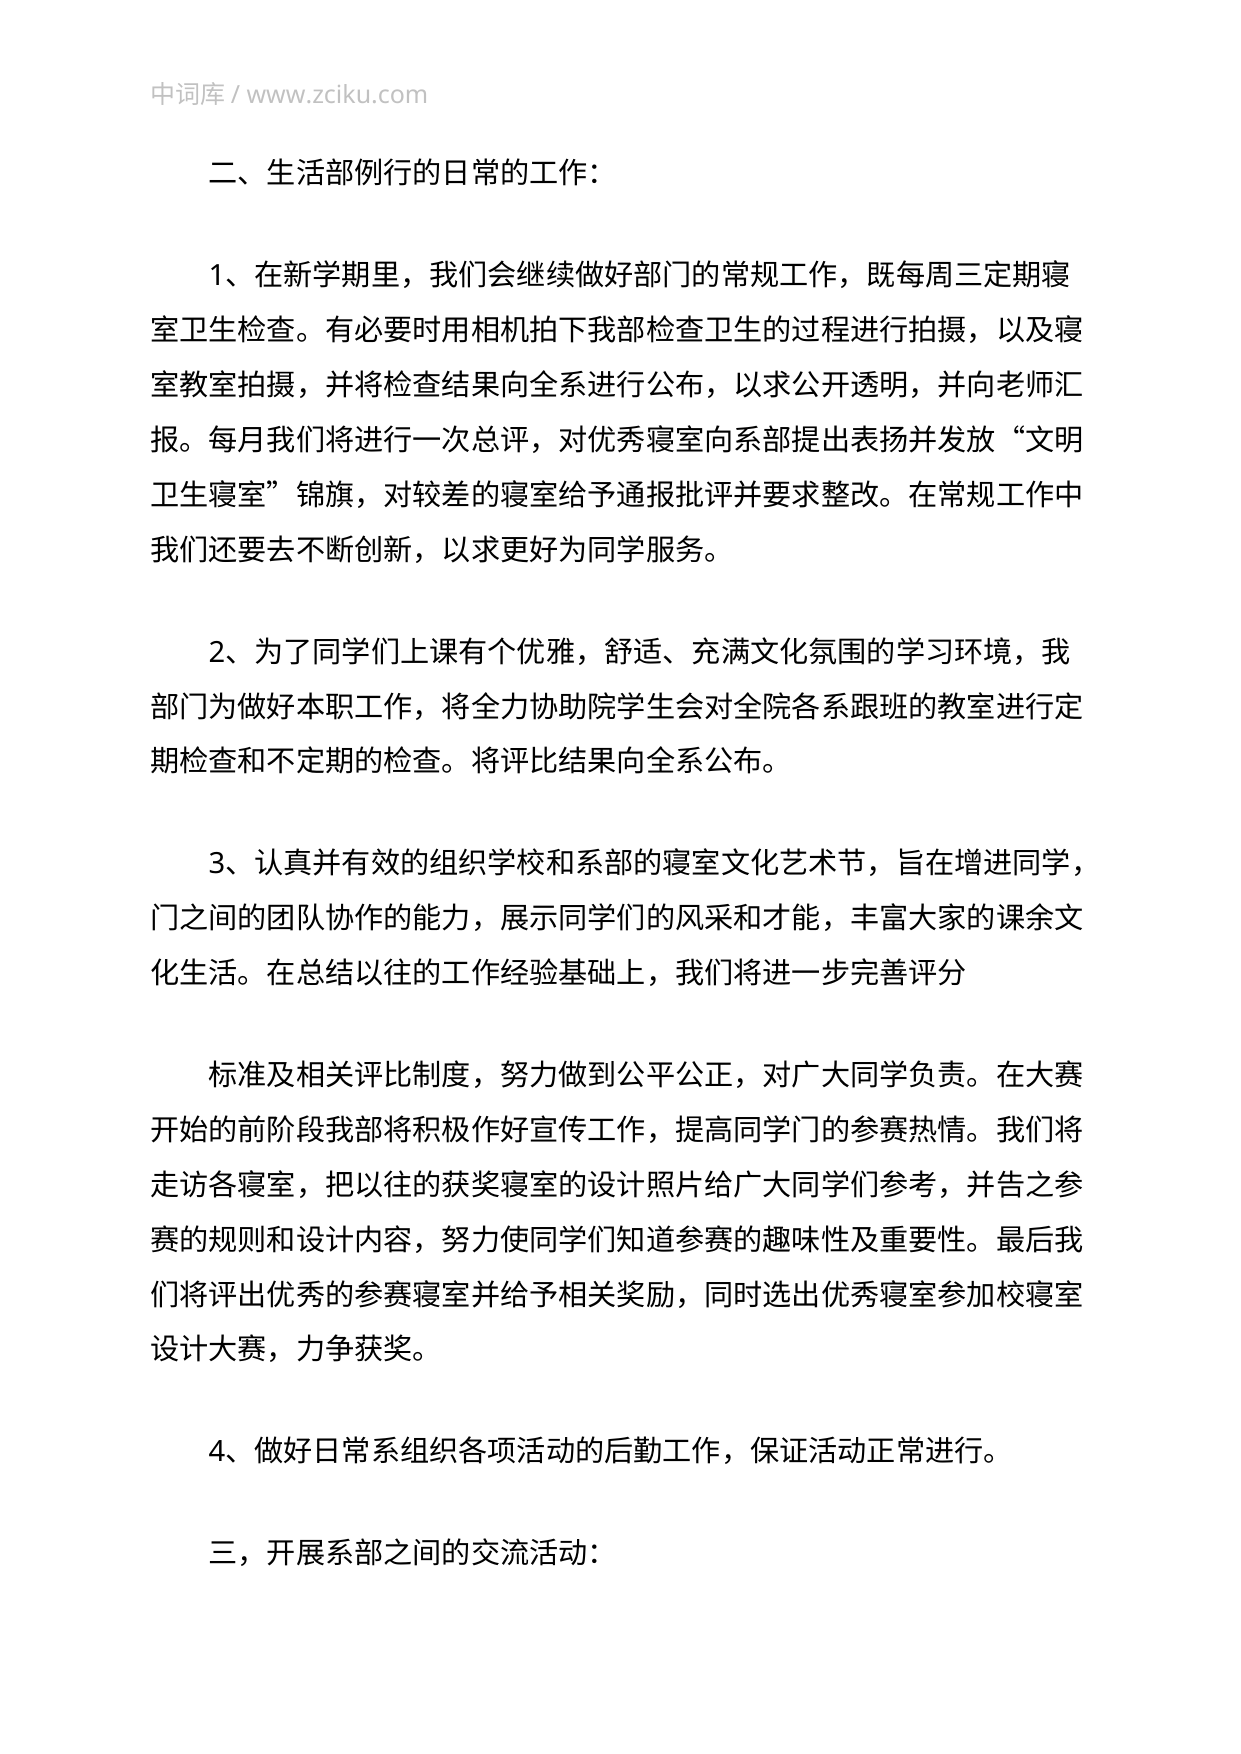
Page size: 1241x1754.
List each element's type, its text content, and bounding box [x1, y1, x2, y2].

text 4、做好日常系组织各项活动的后勤工作，保证活动正常进行。 [150, 1428, 1090, 1470]
text 二、生活部例行的日常的工作： [150, 150, 1090, 192]
text 1、在新学期里，我们会继续做好部门的常规工作，既每周三定期寝室卫生检查。有必要时用相机拍下我部检查卫生的过程进行拍摄，以及寝室教室拍摄，并将检查结果向全系进行公布，以求公开透明，并向老师汇报。每月我们将进行一次总评，对优秀寝室向系部提出表扬并发放“文明卫生寝室”锦旗，对较差的寝室给予通报批评并要求整改。在常规工作中我们还要去不断创新，以求更好为同学服务。 [150, 252, 1090, 569]
text 2、为了同学们上课有个优雅，舒适、充满文化氛围的学习环境，我部门为做好本职工作，将全力协助院学生会对全院各系跟班的教室进行定期检查和不定期的检查。将评比结果向全系公布。 [150, 628, 1090, 780]
text 三，开展系部之间的交流活动： [150, 1530, 1090, 1572]
text 3、认真并有效的组织学校和系部的寝室文化艺术节，旨在增进同学，门之间的团队协作的能力，展示同学们的风采和才能，丰富大家的课余文化生活。在总结以往的工作经验基础上，我们将进一步完善评分 [150, 840, 1090, 992]
text 标准及相关评比制度，努力做到公平公正，对广大同学负责。在大赛开始的前阶段我部将积极作好宣传工作，提高同学门的参赛热情。我们将走访各寝室，把以往的获奖寝室的设计照片给广大同学们参考，并告之参赛的规则和设计内容，努力使同学们知道参赛的趣味性及重要性。最后我们将评出优秀的参赛寝室并给予相关奖励，同时选出优秀寝室参加校寝室设计大赛，力争获奖。 [150, 1051, 1090, 1368]
